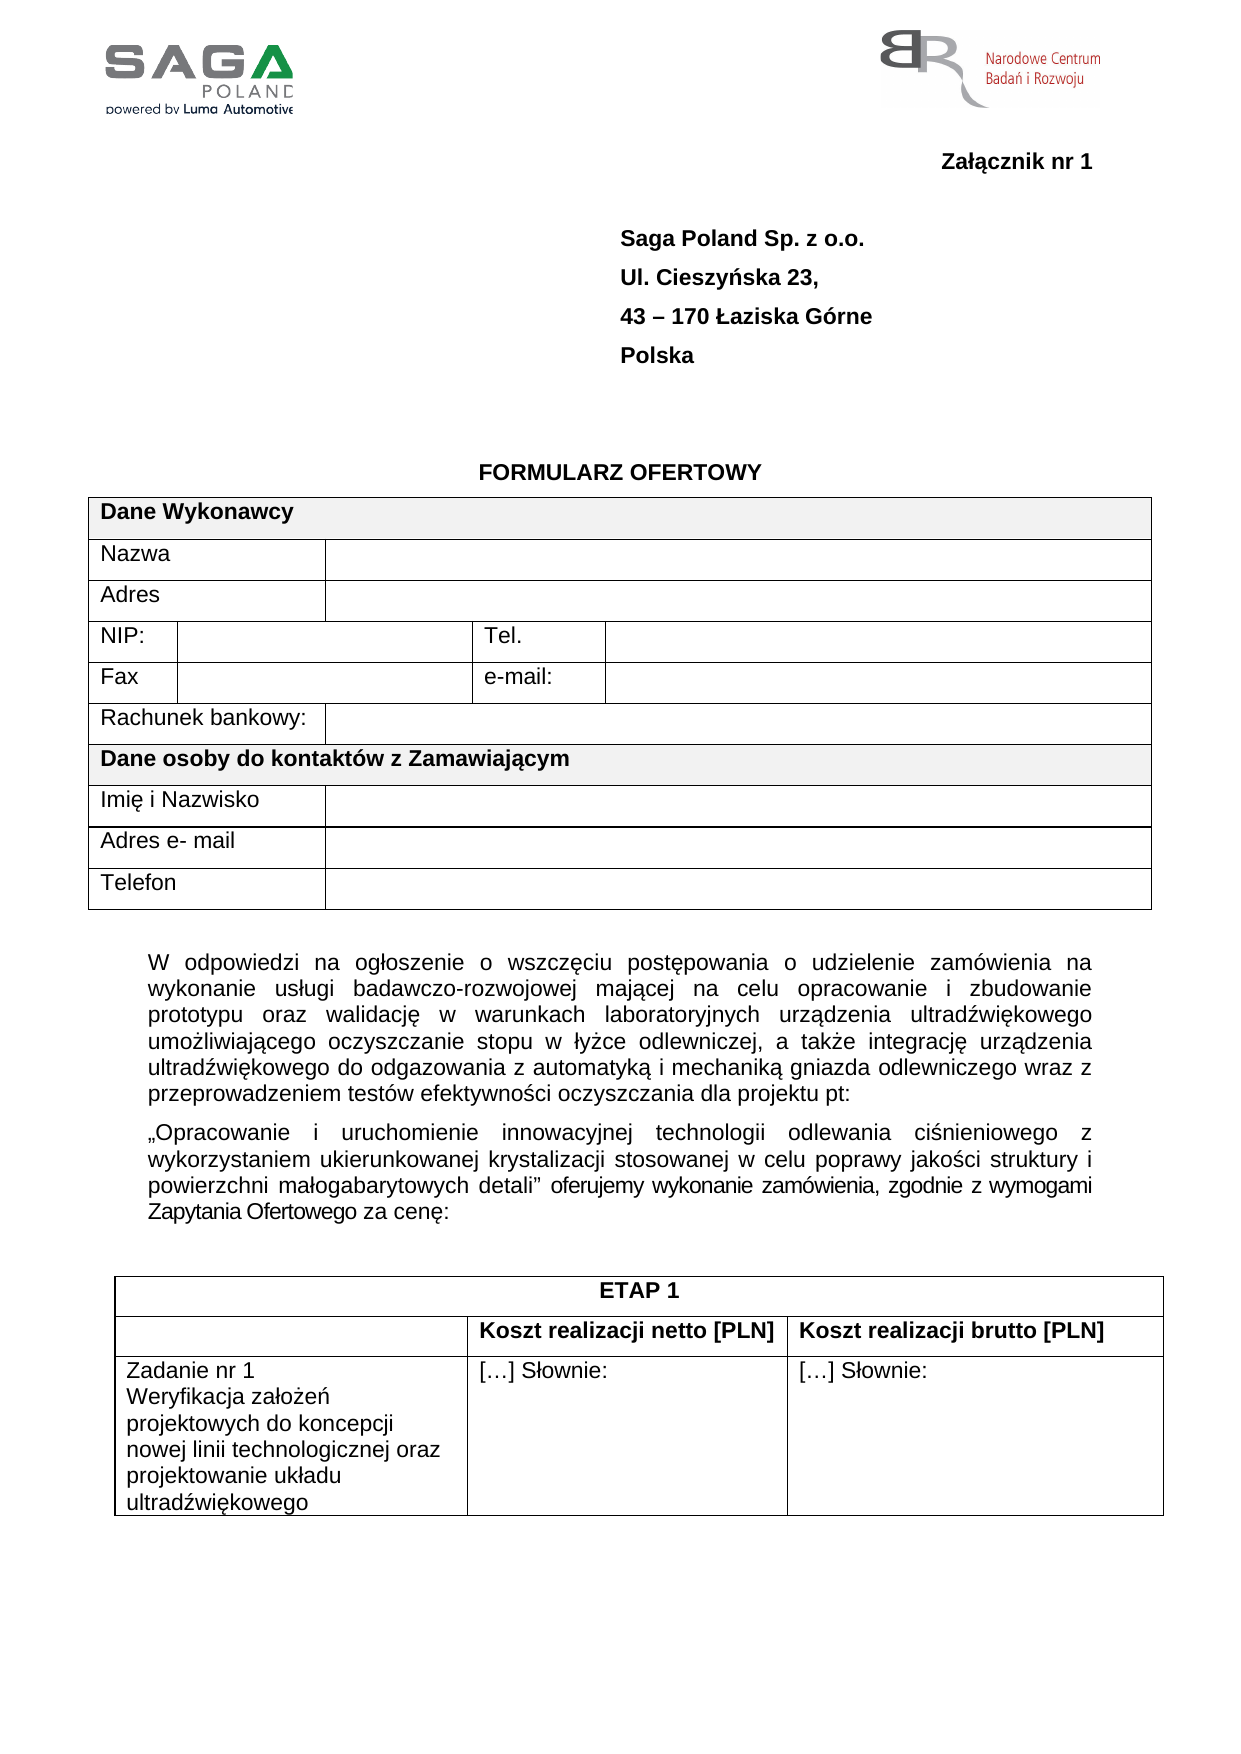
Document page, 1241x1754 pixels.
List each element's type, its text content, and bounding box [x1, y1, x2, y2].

table_cell Adres e- mail [89, 828, 325, 868]
text „Opracowanie i uruchomienie innowacyjnej technologii odlewania ciśnieniowego z wykorzystaniem ukierunkowanej krystalizacji stosowanej w celu poprawy jakości struktury i powierzchni małogabarytowych detali” oferujemy wykonanie zamówienia, zgodnie z wymogami Zapytania Ofertowego za cenę: [148, 1119, 1093, 1225]
table_header ETAP 1 [116, 1277, 1163, 1316]
table_cell [326, 786, 1151, 826]
table_cell Tel. [473, 622, 605, 662]
table_cell Nazwa [89, 540, 325, 579]
table_cell [178, 622, 472, 662]
picture [880, 30, 1100, 108]
table_cell Koszt realizacji brutto [PLN] [788, 1317, 1163, 1356]
table_cell [326, 704, 1151, 744]
table_cell e-mail: [473, 663, 605, 703]
text Ul. Cieszyńska 23, [620, 264, 1093, 291]
text Polska [620, 342, 1093, 368]
text Saga Poland Sp. z o.o. [620, 225, 1093, 252]
text 43 – 170 Łaziska Górne [620, 303, 1093, 329]
table_cell Koszt realizacji netto [PLN] [468, 1317, 787, 1356]
table_cell Adres [89, 581, 325, 621]
table_cell Rachunek bankowy: [89, 704, 325, 744]
table_cell Fax [89, 663, 177, 703]
text Załącznik nr 1 [148, 148, 1093, 174]
table_header Dane Wykonawcy [89, 498, 1151, 538]
table_cell Telefon [89, 869, 325, 909]
table_cell NIP: [89, 622, 177, 662]
table_cell [326, 828, 1151, 868]
table_cell [326, 540, 1151, 579]
table_cell Zadanie nr 1 Weryfikacja założeń projektowych do koncepcji nowej linii technologicznej oraz projektowanie układu ultradźwiękowego [116, 1357, 467, 1515]
table_cell [326, 581, 1151, 621]
table_cell Dane osoby do kontaktów z Zamawiającym [89, 745, 1151, 785]
table_cell [606, 663, 1151, 703]
table_cell [178, 663, 472, 703]
table_cell Imię i Nazwisko [89, 786, 325, 826]
table_cell [116, 1317, 467, 1356]
text FORMULARZ OFERTOWY [148, 458, 1093, 485]
text W odpowiedzi na ogłoszenie o wszczęciu postępowania o udzielenie zamówienia na wykonanie usługi badawczo-rozwojowej mającej na celu opracowanie i zbudowanie prototypu oraz walidację w warunkach laboratoryjnych urządzenia ultradźwiękowego umożliwiającego oczyszczanie stopu w łyżce odlewniczej, a także integrację urządzenia ultradźwiękowego do odgazowania z automatyką i mechaniką gniazda odlewniczego wraz z przeprowadzeniem testów efektywności oczyszczania dla projektu pt: [148, 949, 1093, 1107]
picture [105, 45, 293, 114]
table_cell [606, 622, 1151, 662]
table_cell […] Słownie: [788, 1357, 1163, 1515]
table_cell […] Słownie: [468, 1357, 787, 1515]
table_cell [326, 869, 1151, 909]
